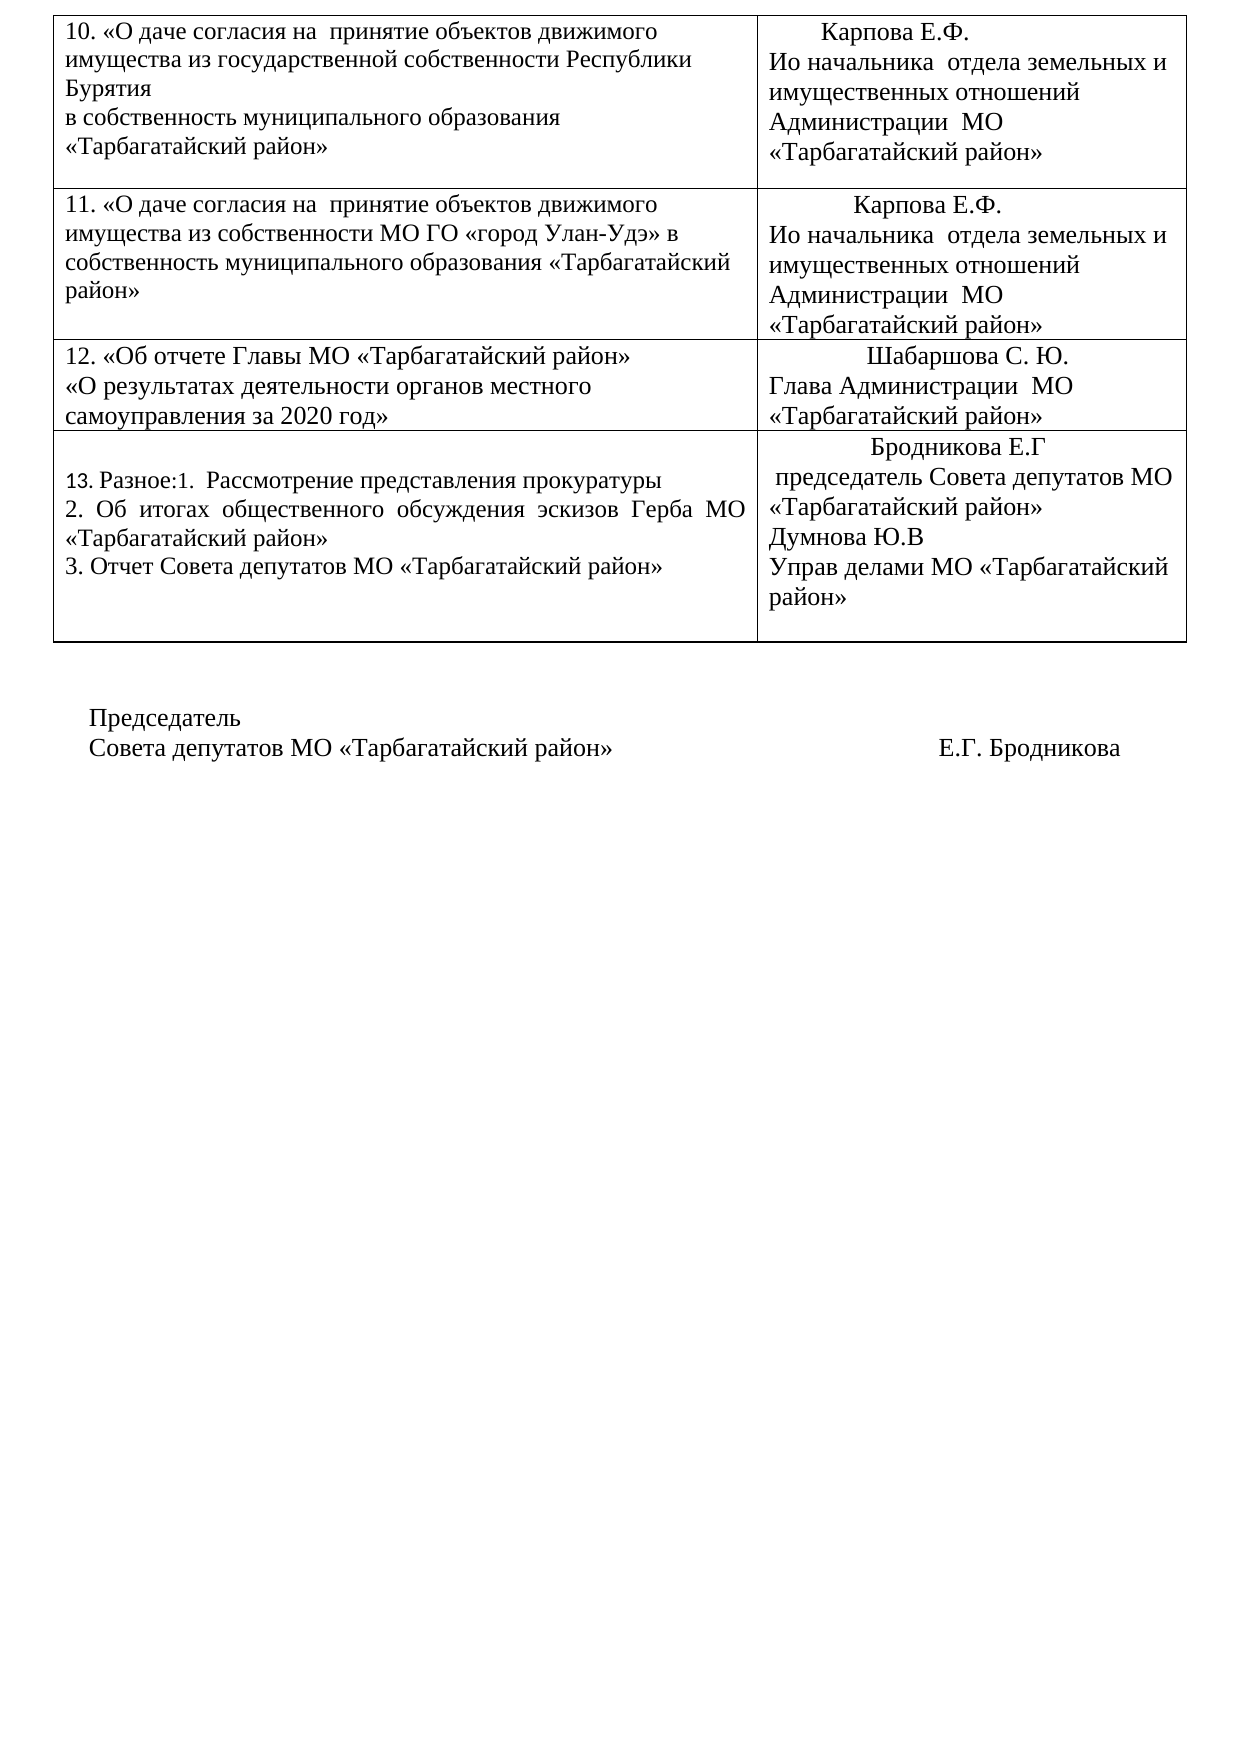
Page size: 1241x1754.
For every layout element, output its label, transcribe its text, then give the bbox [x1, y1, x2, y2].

table_cell Шабаршова С. Ю. Глава Администрации МО «Тарбагатайский район» [758, 340, 1186, 430]
text Председатель [89, 702, 1152, 732]
table_cell 10. «О даче согласия на принятие объектов движимого имущества из государственной собственности Республики Бурятия в собственность муниципального образования «Тарбагатайский район» [54, 16, 757, 188]
table_cell 11. «О даче согласия на принятие объектов движимого имущества из собственности МО ГО «город Улан-Удэ» в собственность муниципального образования «Тарбагатайский район» [54, 189, 757, 339]
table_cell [758, 16, 1186, 188]
table_cell Бродникова Е.Г председатель Совета депутатов МО «Тарбагатайский район» Думнова Ю.В Управ делами МО «Тарбагатайский район» [758, 431, 1186, 641]
text Совета депутатов МО «Тарбагатайский район» Е.Г. Бродникова [89, 732, 1152, 762]
table_cell 12. «Об отчете Главы МО «Тарбагатайский район» «О результатах деятельности органов местного самоуправления за 2020 год» [54, 340, 757, 430]
table_cell 13. Разное:1. Рассмотрение представления прокуратуры 2. Об итогах общественного обсуждения эскизов Герба МО «Тарбагатайский район» 3. Отчет Совета депутатов МО «Тарбагатайский район» [54, 431, 757, 641]
table_cell Карпова Е.Ф. Ио начальника отдела земельных и имущественных отношений Администрации МО «Тарбагатайский район» [758, 189, 1186, 339]
